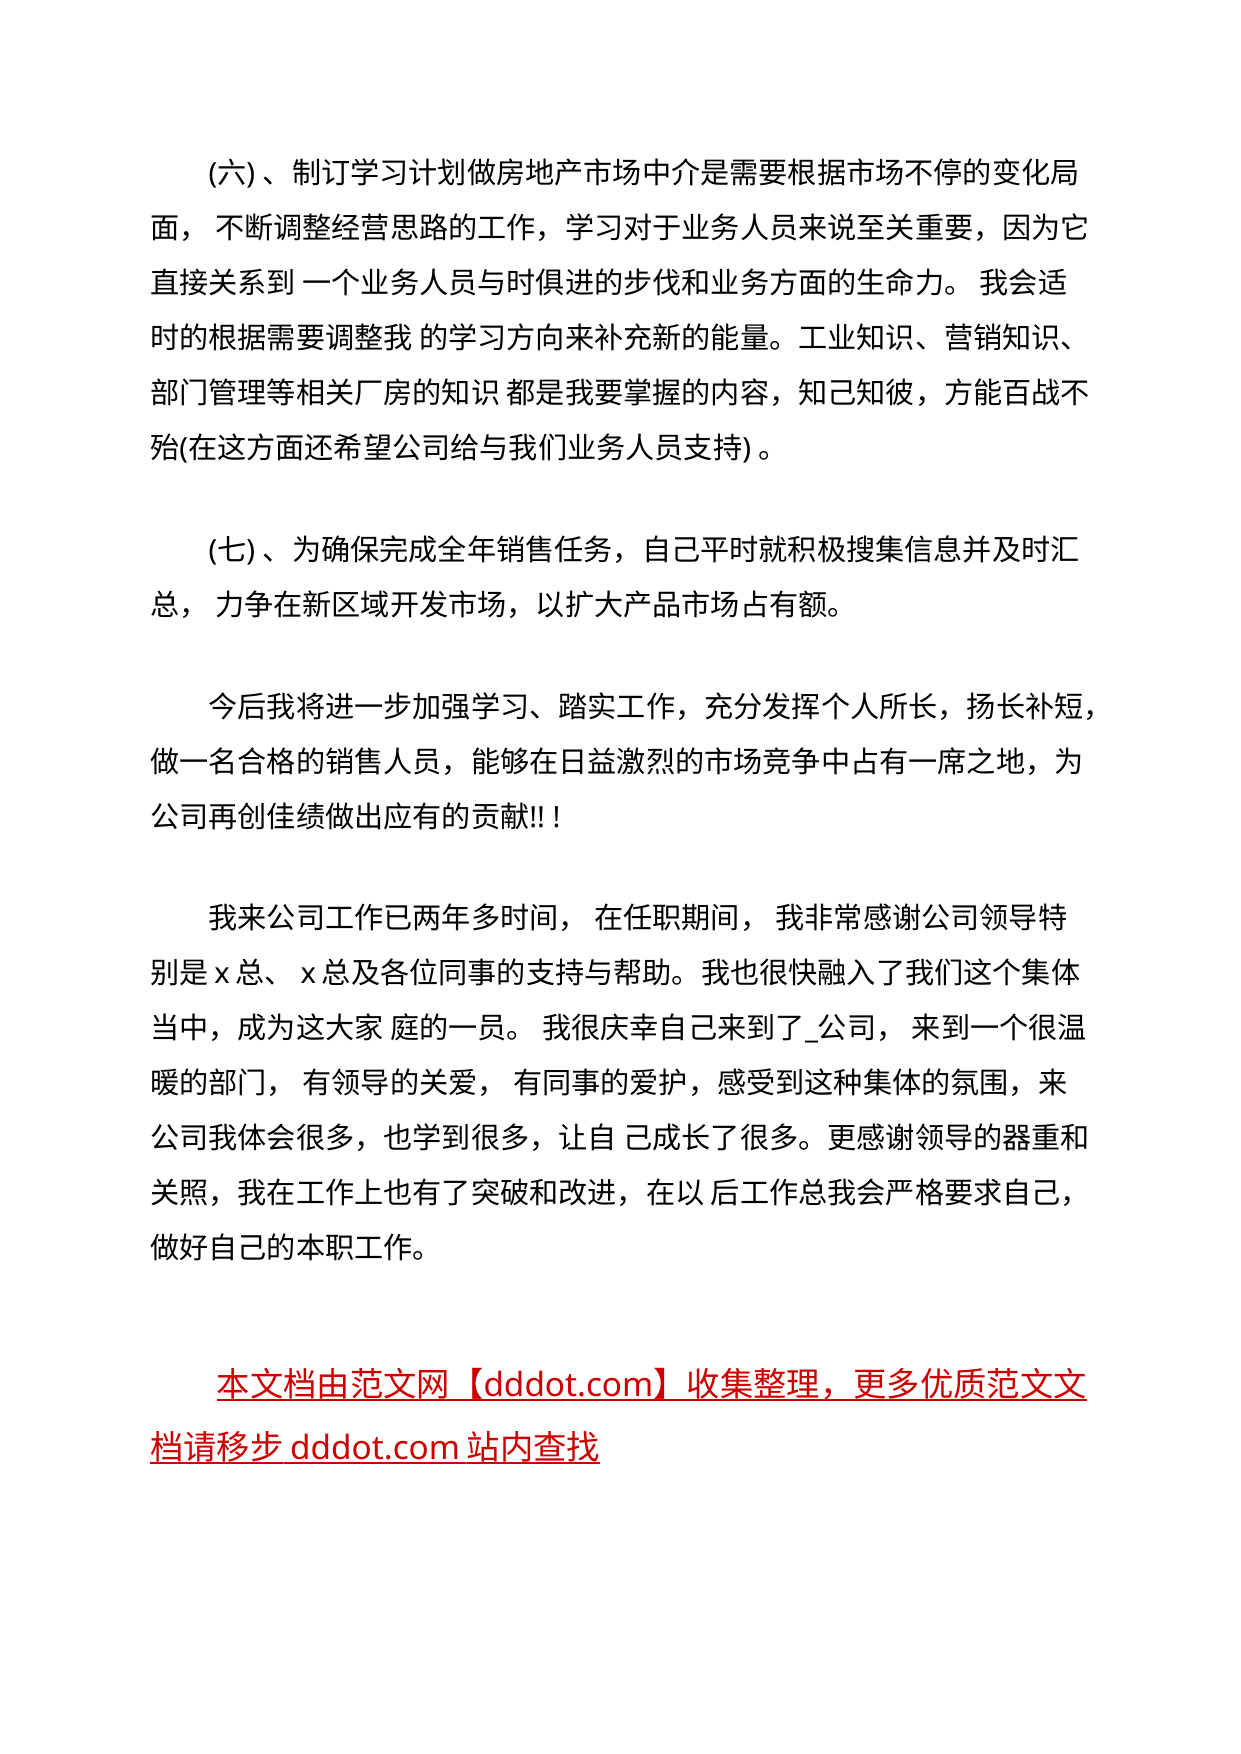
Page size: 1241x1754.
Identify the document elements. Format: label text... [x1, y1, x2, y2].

text 今后我将进一步加强学习、踏实工作，充分发挥个人所长，扬长补短，做一名合格的销售人员，能够在日益激烈的市场竞争中占有一席之地，为公司再创佳绩做出应有的贡献!! ! [150, 683, 1090, 836]
text 本文档由范文网【dddot.com】收集整理，更多优质范文文档请移步dddot.com站内查找 [150, 1358, 1090, 1469]
text (七) 、为确保完成全年销售任务，自己平时就积极搜集信息并及时汇总， 力争在新区域开发市场，以扩大产品市场占有额。 [150, 527, 1090, 624]
text 我来公司工作已两年多时间， 在任职期间， 我非常感谢公司领导特别是x总、 x总及各位同事的支持与帮助。我也很快融入了我们这个集体当中，成为这大家 庭的一员。 我很庆幸自己来到了_公司， 来到一个很温暖的部门， 有领导的关爱， 有同事的爱护，感受到这种集体的氛围，来公司我体会很多，也学到很多，让自 己成长了很多。更感谢领导的器重和关照，我在工作上也有了突破和改进，在以 后工作总我会严格要求自己，做好自己的本职工作。 [150, 895, 1090, 1267]
text (六) 、制订学习计划做房地产市场中介是需要根据市场不停的变化局面， 不断调整经营思路的工作，学习对于业务人员来说至关重要，因为它直接关系到 一个业务人员与时俱进的步伐和业务方面的生命力。 我会适时的根据需要调整我 的学习方向来补充新的能量。工业知识、营销知识、部门管理等相关厂房的知识 都是我要掌握的内容，知己知彼，方能百战不殆(在这方面还希望公司给与我们业务人员支持) 。 [150, 150, 1090, 467]
